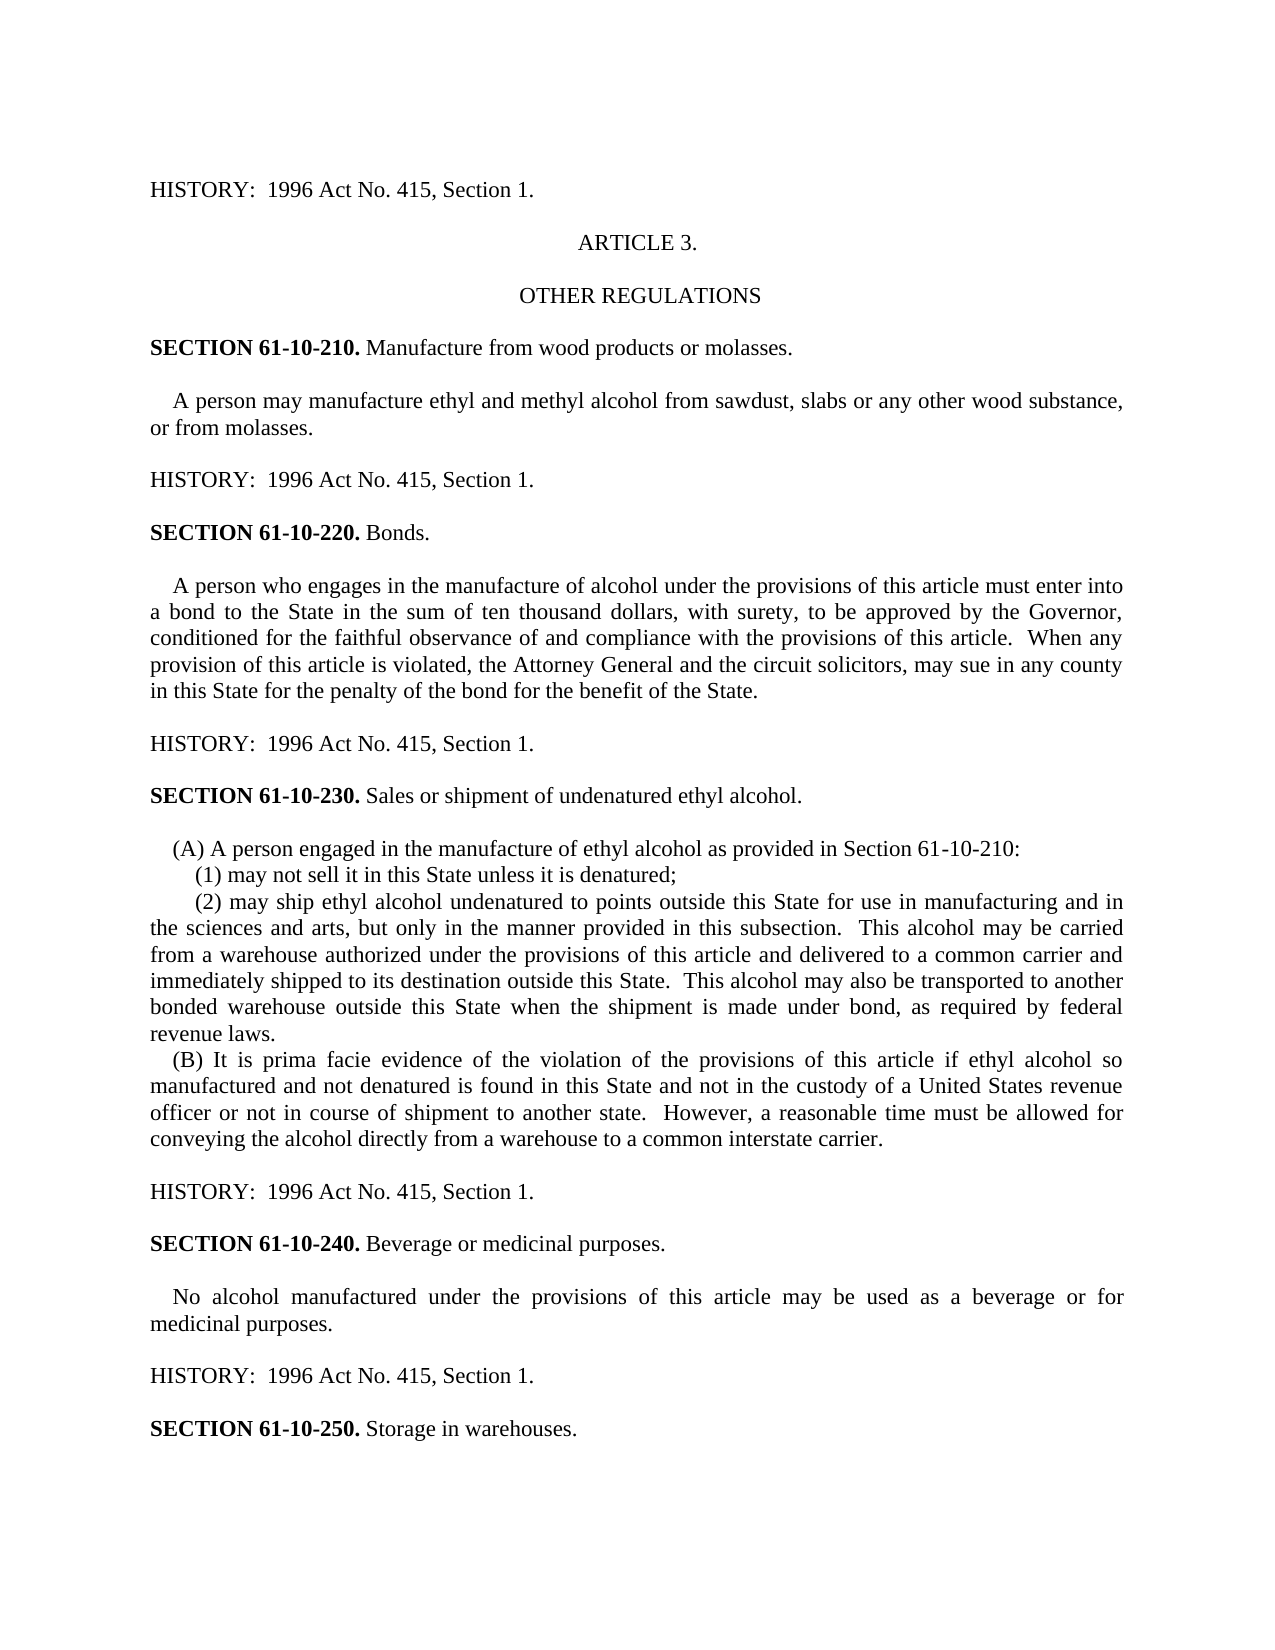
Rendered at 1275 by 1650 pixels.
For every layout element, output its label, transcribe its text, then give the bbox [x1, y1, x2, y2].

text ARTICLE 3. [150, 229, 1125, 255]
text (A) A person engaged in the manufacture of ethyl alcohol as provided in Section 61-10-210: [150, 835, 1125, 862]
text HISTORY: 1996 Act No. 415, Section 1. [150, 1178, 1125, 1204]
text HISTORY: 1996 Act No. 415, Section 1. [150, 1362, 1125, 1389]
text HISTORY: 1996 Act No. 415, Section 1. [150, 176, 1125, 203]
text A person may manufacture ethyl and methyl alcohol from sawdust, slabs or any other wood substance, or from molasses. [150, 387, 1125, 440]
text (2) may ship ethyl alcohol undenatured to points outside this State for use in manufacturing and in the sciences and arts, but only in the manner provided in this subsection. This alcohol may be carried from a warehouse authorized under the provisions of this article and delivered to a common carrier and immediately shipped to its destination outside this State. This alcohol may also be transported to another bonded warehouse outside this State when the shipment is made under bond, as required by federal revenue laws. [150, 888, 1125, 1046]
text SECTION 61-10-240. Beverage or medicinal purposes. [150, 1231, 1125, 1257]
text HISTORY: 1996 Act No. 415, Section 1. [150, 466, 1125, 493]
text HISTORY: 1996 Act No. 415, Section 1. [150, 730, 1125, 756]
text SECTION 61-10-250. Storage in warehouses. [150, 1415, 1125, 1441]
text SECTION 61-10-210. Manufacture from wood products or molasses. [150, 334, 1125, 361]
text OTHER REGULATIONS [150, 282, 1125, 308]
text (1) may not sell it in this State unless it is denatured; [150, 862, 1125, 888]
text SECTION 61-10-220. Bonds. [150, 519, 1125, 545]
text (B) It is prima facie evidence of the violation of the provisions of this article if ethyl alcohol so manufactured and not denatured is found in this State and not in the custody of a United States revenue officer or not in course of shipment to another state. However, a reasonable time must be allowed for conveying the alcohol directly from a warehouse to a common interstate carrier. [150, 1046, 1125, 1151]
text A person who engages in the manufacture of alcohol under the provisions of this article must enter into a bond to the State in the sum of ten thousand dollars, with surety, to be approved by the Governor, conditioned for the faithful observance of and compliance with the provisions of this article. When any provision of this article is violated, the Attorney General and the circuit solicitors, may sue in any county in this State for the penalty of the bond for the benefit of the State. [150, 572, 1125, 703]
text No alcohol manufactured under the provisions of this article may be used as a beverage or for medicinal purposes. [150, 1283, 1125, 1336]
text SECTION 61-10-230. Sales or shipment of undenatured ethyl alcohol. [150, 782, 1125, 809]
